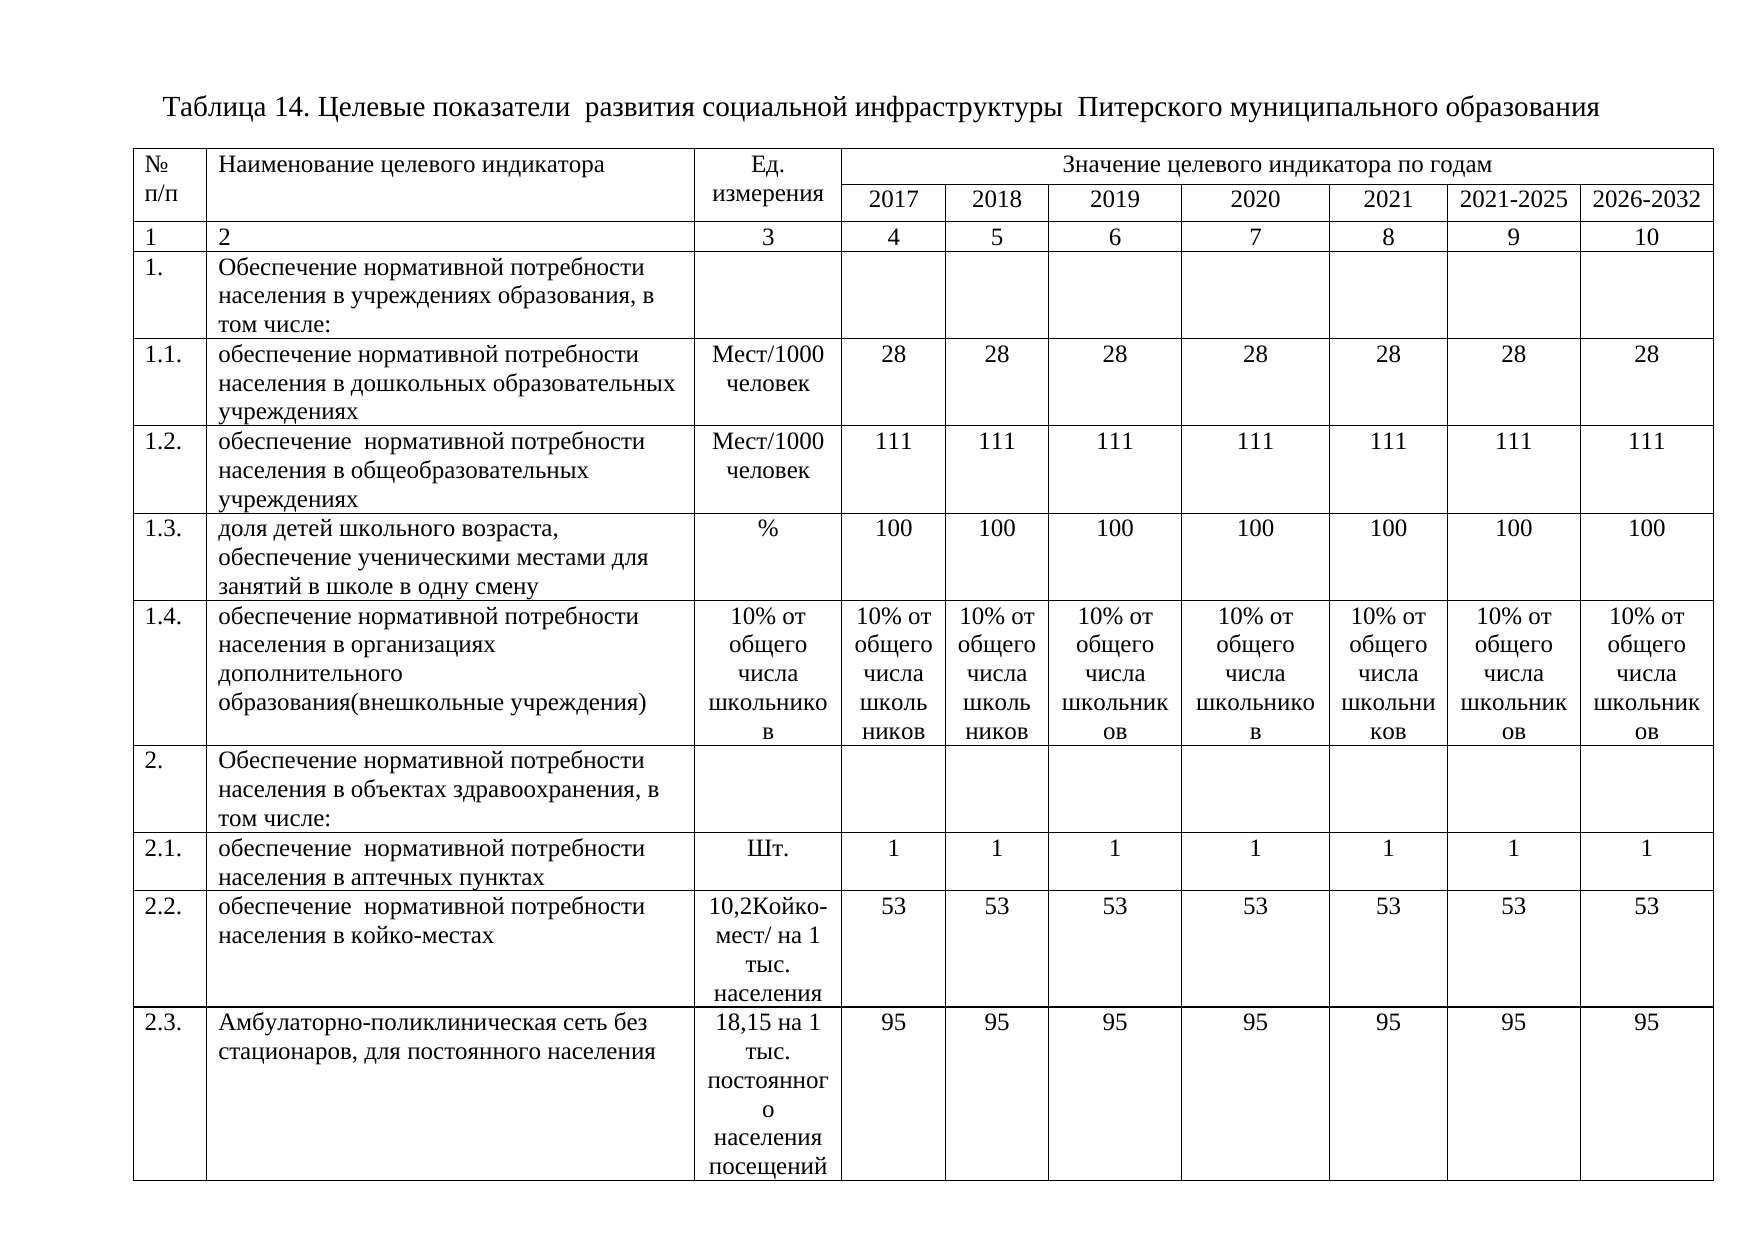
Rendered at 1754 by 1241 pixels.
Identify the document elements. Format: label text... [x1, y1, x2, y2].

table_cell 2018 [946, 185, 1048, 221]
table_cell 95 [1049, 1008, 1181, 1180]
table_cell 111 [946, 426, 1048, 512]
table_cell [1049, 746, 1181, 832]
table_cell 2.2. [134, 891, 206, 1006]
table_cell % [695, 514, 841, 600]
table_cell 28 [1182, 339, 1329, 425]
table_cell 28 [1330, 339, 1447, 425]
table_cell 95 [1448, 1008, 1580, 1180]
table_cell [1330, 746, 1447, 832]
table_cell 100 [842, 514, 945, 600]
table_cell доля детей школьного возраста, обеспечение ученическими местами для занятий в школе в одну смену [207, 514, 694, 600]
table_cell [1182, 252, 1329, 338]
table_cell Обеспечение нормативной потребности населения в учреждениях образования, в том числе: [207, 252, 694, 338]
table_cell [946, 252, 1048, 338]
table_cell 1.2. [134, 426, 206, 512]
table_cell [842, 252, 945, 338]
table_cell 1.1. [134, 339, 206, 425]
table_cell 2.3. [134, 1008, 206, 1180]
table_header Значение целевого индикатора по годам [842, 149, 1713, 183]
table_cell [1448, 252, 1580, 338]
table_cell 111 [1581, 426, 1713, 512]
table_cell 53 [1182, 891, 1329, 1006]
table_cell 95 [946, 1008, 1048, 1180]
table_cell 2019 [1049, 185, 1181, 221]
table_cell [1330, 252, 1447, 338]
table_cell 111 [1330, 426, 1447, 512]
table_cell 1 [1448, 833, 1580, 890]
table_cell 1 [842, 833, 945, 890]
table_cell 53 [842, 891, 945, 1006]
table_cell 53 [1330, 891, 1447, 1006]
table_cell [842, 746, 945, 832]
table_cell 3 [695, 222, 841, 251]
table_cell обеспечение нормативной потребности населения в общеобразовательных учреждениях [207, 426, 694, 512]
table_cell обеспечение нормативной потребности населения в койко-местах [207, 891, 694, 1006]
table_cell 28 [842, 339, 945, 425]
table_cell [1448, 746, 1580, 832]
table_cell 95 [1581, 1008, 1713, 1180]
table_cell 28 [1448, 339, 1580, 425]
table_cell 95 [842, 1008, 945, 1180]
table_cell [1049, 252, 1181, 338]
table_cell обеспечение нормативной потребности населения в организациях дополнительного образования(внешкольные учреждения) [207, 601, 694, 744]
table_cell 10% от общего числа школьников [1049, 601, 1181, 744]
table_cell 10% от общего числа школьников [1448, 601, 1580, 744]
table_cell 10% от общего числа школьников [946, 601, 1048, 744]
table_cell 1 [1049, 833, 1181, 890]
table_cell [207, 1008, 694, 1180]
table_cell обеспечение нормативной потребности населения в дошкольных образовательных учреждениях [207, 339, 694, 425]
table_cell 53 [1049, 891, 1181, 1006]
table_cell 28 [946, 339, 1048, 425]
table_cell 2026-2032 [1581, 185, 1713, 221]
table_cell 2020 [1182, 185, 1329, 221]
table_cell [695, 746, 841, 832]
table_cell 1 [946, 833, 1048, 890]
table_cell Шт. [695, 833, 841, 890]
table_cell 95 [1182, 1008, 1329, 1180]
table_cell 95 [1330, 1008, 1447, 1180]
table_cell 10% от общего числа школьников [1330, 601, 1447, 744]
table_cell 7 [1182, 222, 1329, 251]
table_cell 111 [1049, 426, 1181, 512]
table_cell 2. [134, 746, 206, 832]
table_cell 10% от общего числа школьников [1182, 601, 1329, 744]
table_cell 28 [1049, 339, 1181, 425]
table_cell 1 [1182, 833, 1329, 890]
table_cell 10% от общего числа школьников [695, 601, 841, 744]
table_cell 1 [1581, 833, 1713, 890]
table_cell 111 [1182, 426, 1329, 512]
table_cell 10,2Койко-мест/ на 1 тыс. населения [695, 891, 841, 1006]
table_cell 100 [946, 514, 1048, 600]
table_cell 53 [946, 891, 1048, 1006]
table_cell 2021 [1330, 185, 1447, 221]
table_cell 100 [1330, 514, 1447, 600]
table_cell 1.3. [134, 514, 206, 600]
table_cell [695, 1008, 841, 1180]
table_cell 2021-2025 [1448, 185, 1580, 221]
table_cell 10% от общего числа школьников [1581, 601, 1713, 744]
table_cell 5 [946, 222, 1048, 251]
table_cell 1.4. [134, 601, 206, 744]
table_cell 1 [1330, 833, 1447, 890]
table_header № п/п [134, 149, 206, 221]
table_cell 9 [1448, 222, 1580, 251]
table_cell 10% от общего числа школьников [842, 601, 945, 744]
table_cell 100 [1448, 514, 1580, 600]
table_cell [946, 746, 1048, 832]
table_cell Обеспечение нормативной потребности населения в объектах здравоохранения, в том числе: [207, 746, 694, 832]
table_header Ед. измерения [695, 149, 841, 221]
table_cell 6 [1049, 222, 1181, 251]
table_cell 100 [1581, 514, 1713, 600]
table_cell 1. [134, 252, 206, 338]
table_header Наименование целевого индикатора [207, 149, 694, 221]
table_cell 2017 [842, 185, 945, 221]
table_cell 2.1. [134, 833, 206, 890]
table_cell 100 [1049, 514, 1181, 600]
table_cell 111 [842, 426, 945, 512]
table_cell 10 [1581, 222, 1713, 251]
table_cell 4 [842, 222, 945, 251]
table_cell 111 [1448, 426, 1580, 512]
table_cell [1581, 746, 1713, 832]
text Таблица 14. Целевые показатели развития социальной инфраструктуры Питерского муниципального образования [133, 89, 1630, 122]
table_cell 53 [1581, 891, 1713, 1006]
table_cell [1182, 746, 1329, 832]
table_cell 100 [1182, 514, 1329, 600]
table_cell 8 [1330, 222, 1447, 251]
table_cell [695, 252, 841, 338]
table_cell 1 [134, 222, 206, 251]
table_cell Мест/1000 человек [695, 339, 841, 425]
table_cell Мест/1000 человек [695, 426, 841, 512]
table_cell [1581, 252, 1713, 338]
table_cell обеспечение нормативной потребности населения в аптечных пунктах [207, 833, 694, 890]
table_cell 53 [1448, 891, 1580, 1006]
table_cell 2 [207, 222, 694, 251]
table_cell 28 [1581, 339, 1713, 425]
